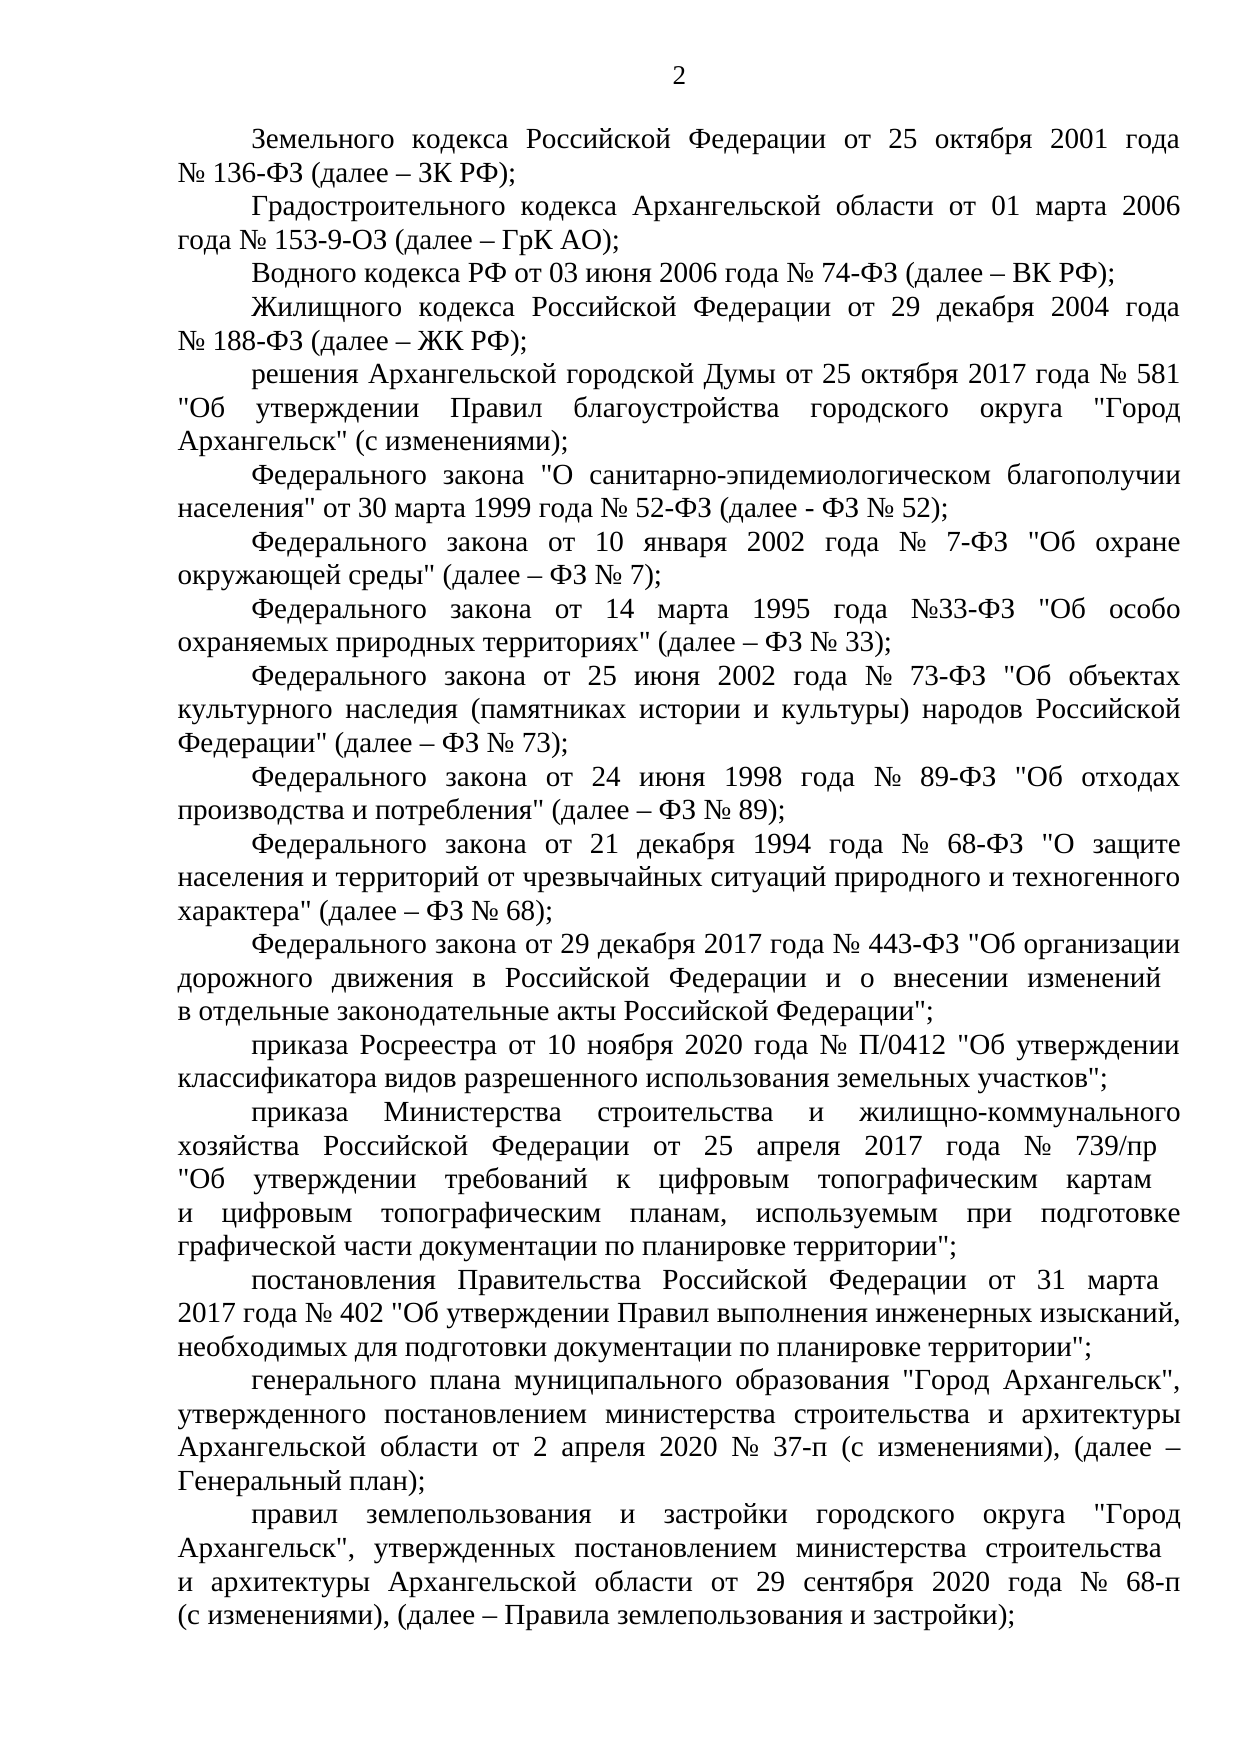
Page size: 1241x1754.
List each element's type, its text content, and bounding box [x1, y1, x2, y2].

text Федерального закона от 29 декабря 2017 года № 443-ФЗ "Об организации дорожного движения в Российской Федерации и о внесении изменений в отдельные законодательные акты Российской Федерации"; [177, 926, 1181, 1027]
text приказа Росреестра от 10 ноября 2020 года № П/0412 "Об утверждении классификатора видов разрешенного использования земельных участков"; [177, 1027, 1181, 1094]
text Градостроительного кодекса Архангельской области от 01 марта 2006 года № 153-9-ОЗ (далее – ГрК АО); [177, 188, 1181, 256]
text Федерального закона от 21 декабря 1994 года № 68-ФЗ "О защите населения и территорий от чрезвычайных ситуаций природного и техногенного характера" (далее – ФЗ № 68); [177, 826, 1181, 926]
text приказа Министерства строительства и жилищно-коммунального хозяйства Российской Федерации от 25 апреля 2017 года № 739/пр "Об утверждении требований к цифровым топографическим картам и цифровым топографическим планам, используемым при подготовке графической части документации по планировке территории"; [177, 1094, 1181, 1262]
text Жилищного кодекса Российской Федерации от 29 декабря 2004 года № 188-ФЗ (далее – ЖК РФ); [177, 289, 1181, 356]
text Федерального закона от 10 января 2002 года № 7-ФЗ "Об охране окружающей среды" (далее – ФЗ № 7); [177, 524, 1181, 591]
text Федерального закона от 24 июня 1998 года № 89-ФЗ "Об отходах производства и потребления" (далее – ФЗ № 89); [177, 759, 1181, 826]
text постановления Правительства Российской Федерации от 31 марта 2017 года № 402 "Об утверждении Правил выполнения инженерных изысканий, необходимых для подготовки документации по планировке территории"; [177, 1262, 1181, 1362]
text решения Архангельской городской Думы от 25 октября 2017 года № 581 "Об утверждении Правил благоустройства городского округа "Город Архангельск" (с изменениями); [177, 356, 1181, 457]
text Федерального закона от 25 июня 2002 года № 73-ФЗ "Об объектах культурного наследия (памятниках истории и культуры) народов Российской Федерации" (далее – ФЗ № 73); [177, 658, 1181, 759]
text Федерального закона "О санитарно-эпидемиологическом благополучии населения" от 30 марта 1999 года № 52-ФЗ (далее - ФЗ № 52); [177, 457, 1181, 524]
text Земельного кодекса Российской Федерации от 25 октября 2001 года № 136-ФЗ (далее – ЗК РФ); [177, 121, 1181, 188]
text правил землепользования и застройки городского округа "Город Архангельск", утвержденных постановлением министерства строительства и архитектуры Архангельской области от 29 сентября 2020 года № 68-п (с изменениями), (далее – Правила землепользования и застройки); [177, 1497, 1181, 1631]
text генерального плана муниципального образования "Город Архангельск", утвержденного постановлением министерства строительства и архитектуры Архангельской области от 2 апреля 2020 № 37-п (с изменениями), (далее – Генеральный план); [177, 1362, 1181, 1497]
text Федерального закона от 14 марта 1995 года №33-ФЗ "Об особо охраняемых природных территориях" (далее – ФЗ № 33); [177, 591, 1181, 658]
text Водного кодекса РФ от 03 июня 2006 года № 74-ФЗ (далее – ВК РФ); [177, 256, 1181, 289]
